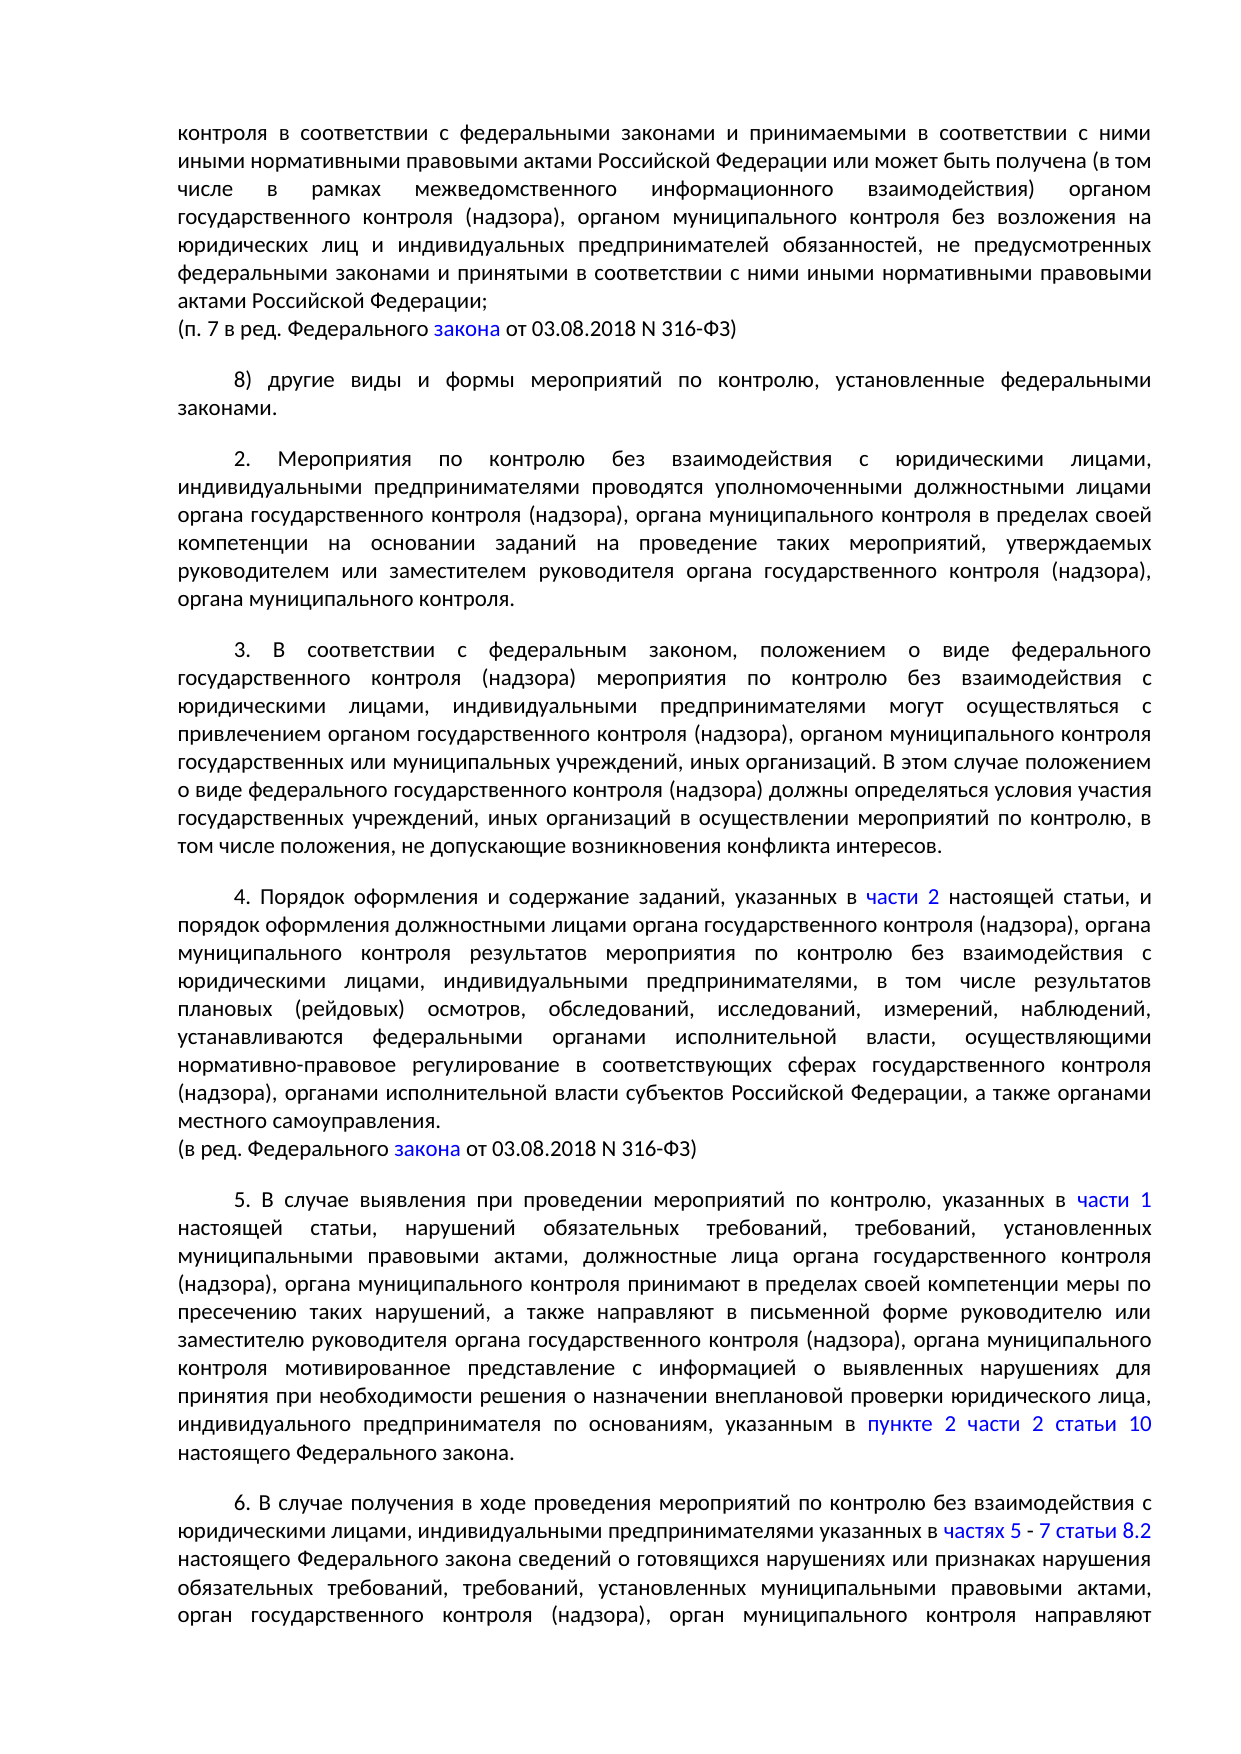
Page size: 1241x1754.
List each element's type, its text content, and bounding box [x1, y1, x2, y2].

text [177, 1488, 1152, 1629]
text (п. 7 в ред. Федерального закона от 03.08.2018 N 316-ФЗ) [177, 314, 1152, 342]
text 3. В соответствии с федеральным законом, положением о виде федерального государственного контроля (надзора) мероприятия по контролю без взаимодействия с юридическими лицами, индивидуальными предпринимателями могут осуществляться с привлечением органом государственного контроля (надзора), органом муниципального контроля государственных или муниципальных учреждений, иных организаций. В этом случае положением о виде федерального государственного контроля (надзора) должны определяться условия участия государственных учреждений, иных организаций в осуществлении мероприятий по контролю, в том числе положения, не допускающие возникновения конфликта интересов. [177, 635, 1152, 859]
text 4. Порядок оформления и содержание заданий, указанных в части 2 настоящей статьи, и порядок оформления должностными лицами органа государственного контроля (надзора), органа муниципального контроля результатов мероприятия по контролю без взаимодействия с юридическими лицами, индивидуальными предпринимателями, в том числе результатов плановых (рейдовых) осмотров, обследований, исследований, измерений, наблюдений, устанавливаются федеральными органами исполнительной власти, осуществляющими нормативно-правовое регулирование в соответствующих сферах государственного контроля (надзора), органами исполнительной власти субъектов Российской Федерации, а также органами местного самоуправления. [177, 882, 1152, 1134]
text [177, 118, 1152, 314]
text 8) другие виды и формы мероприятий по контролю, установленные федеральными законами. [177, 365, 1152, 421]
text (в ред. Федерального закона от 03.08.2018 N 316-ФЗ) [177, 1134, 1152, 1162]
text 2. Мероприятия по контролю без взаимодействия с юридическими лицами, индивидуальными предпринимателями проводятся уполномоченными должностными лицами органа государственного контроля (надзора), органа муниципального контроля в пределах своей компетенции на основании заданий на проведение таких мероприятий, утверждаемых руководителем или заместителем руководителя органа государственного контроля (надзора), органа муниципального контроля. [177, 444, 1152, 612]
text 5. В случае выявления при проведении мероприятий по контролю, указанных в части 1 настоящей статьи, нарушений обязательных требований, требований, установленных муниципальными правовыми актами, должностные лица органа государственного контроля (надзора), органа муниципального контроля принимают в пределах своей компетенции меры по пресечению таких нарушений, а также направляют в письменной форме руководителю или заместителю руководителя органа государственного контроля (надзора), органа муниципального контроля мотивированное представление с информацией о выявленных нарушениях для принятия при необходимости решения о назначении внеплановой проверки юридического лица, индивидуального предпринимателя по основаниям, указанным в пункте 2 части 2 статьи 10 настоящего Федерального закона. [177, 1185, 1152, 1466]
